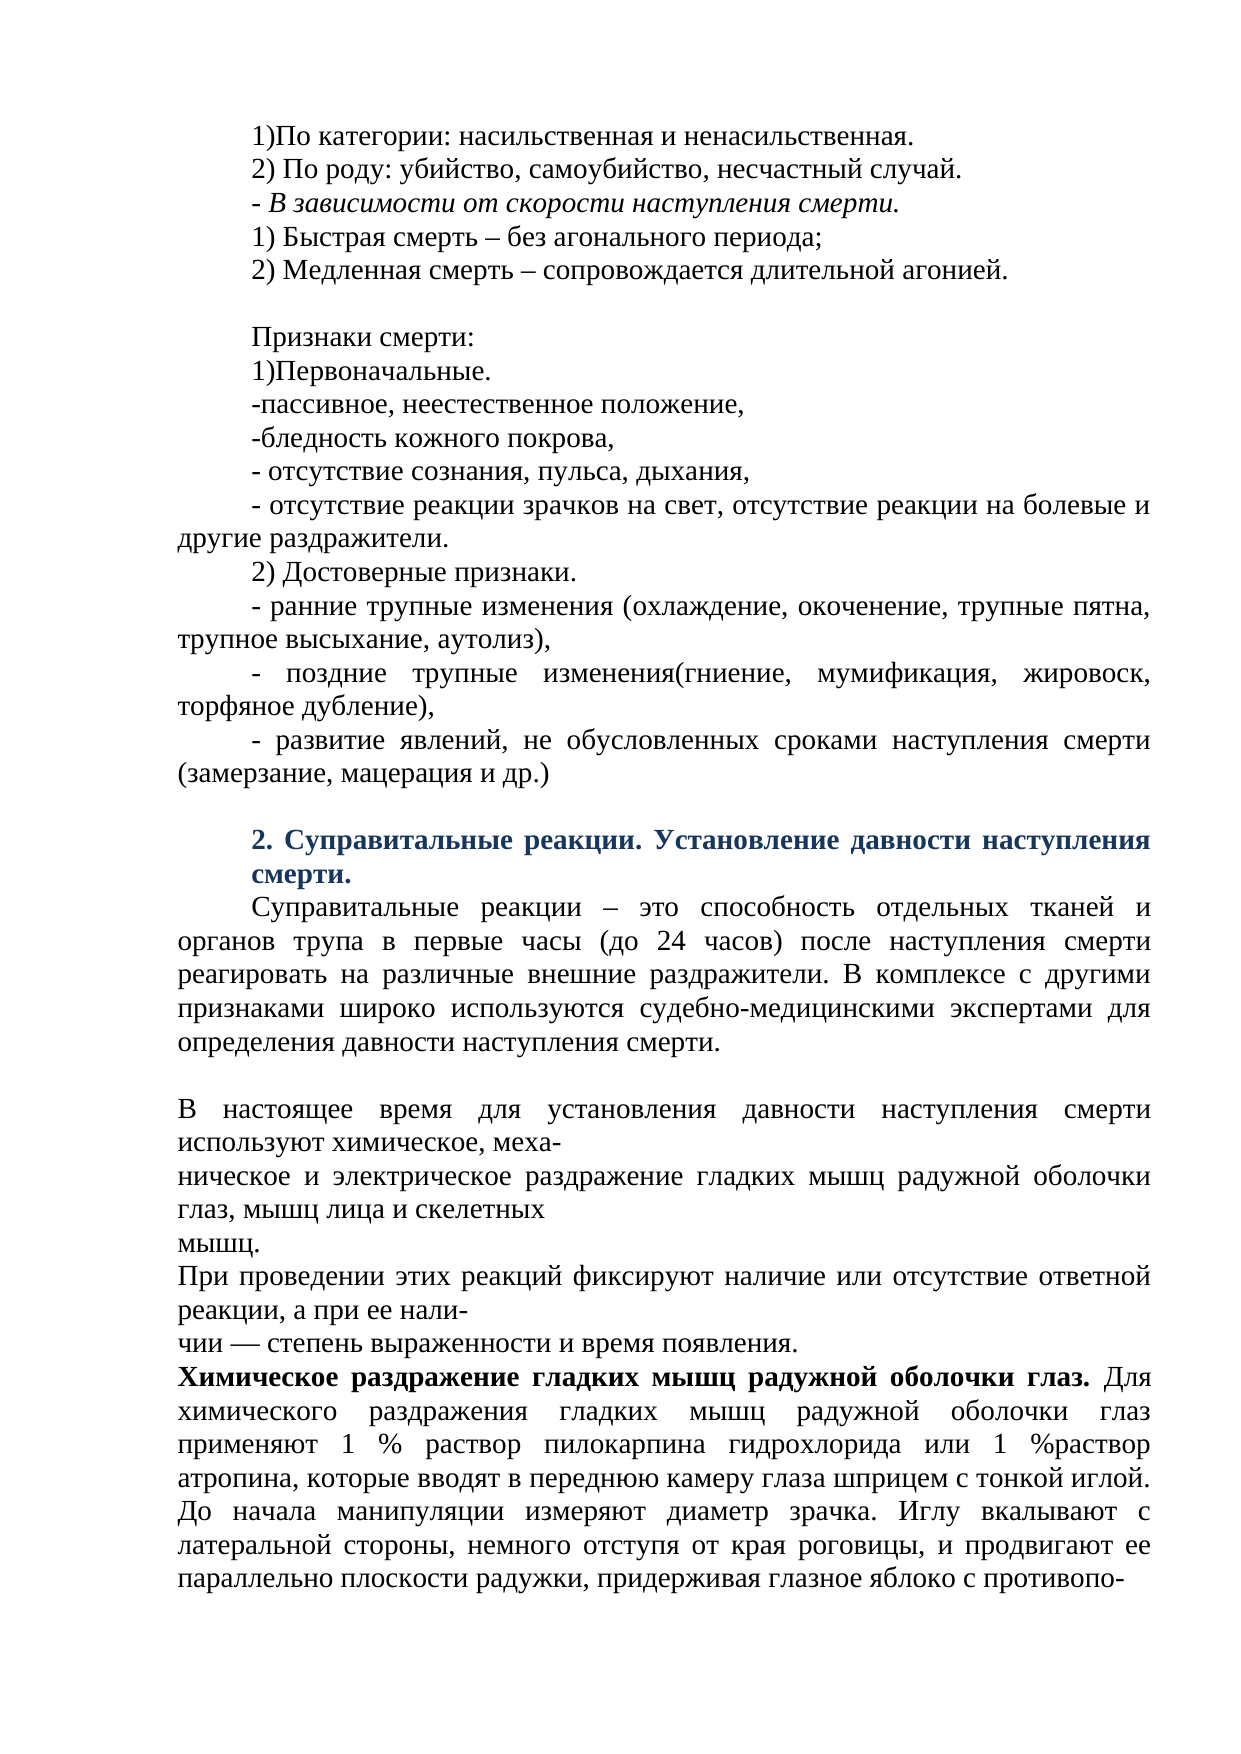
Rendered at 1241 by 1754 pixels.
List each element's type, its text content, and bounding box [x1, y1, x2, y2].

text Признаки смерти: [177, 319, 1152, 353]
text - поздние трупные изменения(гниение, мумификация, жировоск, торфяное дубление), [177, 655, 1152, 722]
text 2) По роду: убийство, самоубийство, несчастный случай. [177, 152, 1152, 185]
text ническое и электрическое раздражение гладких мышц радужной оболочки глаз, мышц лица и скелетных [177, 1158, 1152, 1225]
text 1)По категории: насильственная и ненасильственная. [177, 118, 1152, 152]
text - В зависимости от скорости наступления смерти. [177, 185, 1152, 219]
text чии — степень выраженности и время появления. [177, 1326, 1152, 1359]
text -бледность кожного покрова, [177, 420, 1152, 453]
text 1) Быстрая смерть – без агонального периода; [177, 219, 1152, 252]
text - отсутствие реакции зрачков на свет, отсутствие реакции на болевые и другие раздражители. [177, 487, 1152, 554]
text При проведении этих реакций фиксируют наличие или отсутствие ответной реакции, а при ее нали- [177, 1258, 1152, 1326]
text 1)Первоначальные. [177, 353, 1152, 386]
text -пассивное, неестественное положение, [177, 386, 1152, 420]
text В настоящее время для установления давности наступления смерти используют химическое, меха- [177, 1091, 1152, 1158]
text 2) Достоверные признаки. [177, 554, 1152, 588]
text - отсутствие сознания, пульса, дыхания, [177, 453, 1152, 487]
text 2) Медленная смерть – сопровождается длительной агонией. [177, 252, 1152, 286]
text Суправитальные реакции – это способность отдельных тканей и органов трупа в первые часы (до 24 часов) после наступления смерти реагировать на различные внешние раздражители. В комплексе с другими признаками широко используются судебно-медицинскими экспертами для определения давности наступления смерти. [177, 889, 1152, 1057]
text 2. Суправитальные реакции. Установление давности наступления смерти. [251, 822, 1152, 889]
text - ранние трупные изменения (охлаждение, окоченение, трупные пятна, трупное высыхание, аутолиз), [177, 588, 1152, 655]
text Химическое раздражение гладких мышц радужной оболочки глаз. Для химического раздражения гладких мышц радужной оболочки глаз применяют 1 % раствор пилокарпина гидрохлорида или 1 %раствор атропина, которые вводят в переднюю камеру глаза шприцем с тонкой иглой. До начала манипуляции измеряют диаметр зрачка. Иглу вкалывают с латеральной стороны, немного отступя от края роговицы, и продвигают ее параллельно плоскости радужки, придерживая глазное яблоко с противопо- [177, 1359, 1152, 1594]
text - развитие явлений, не обусловленных сроками наступления смерти (замерзание, мацерация и др.) [177, 722, 1152, 789]
text мышц. [177, 1225, 1152, 1258]
